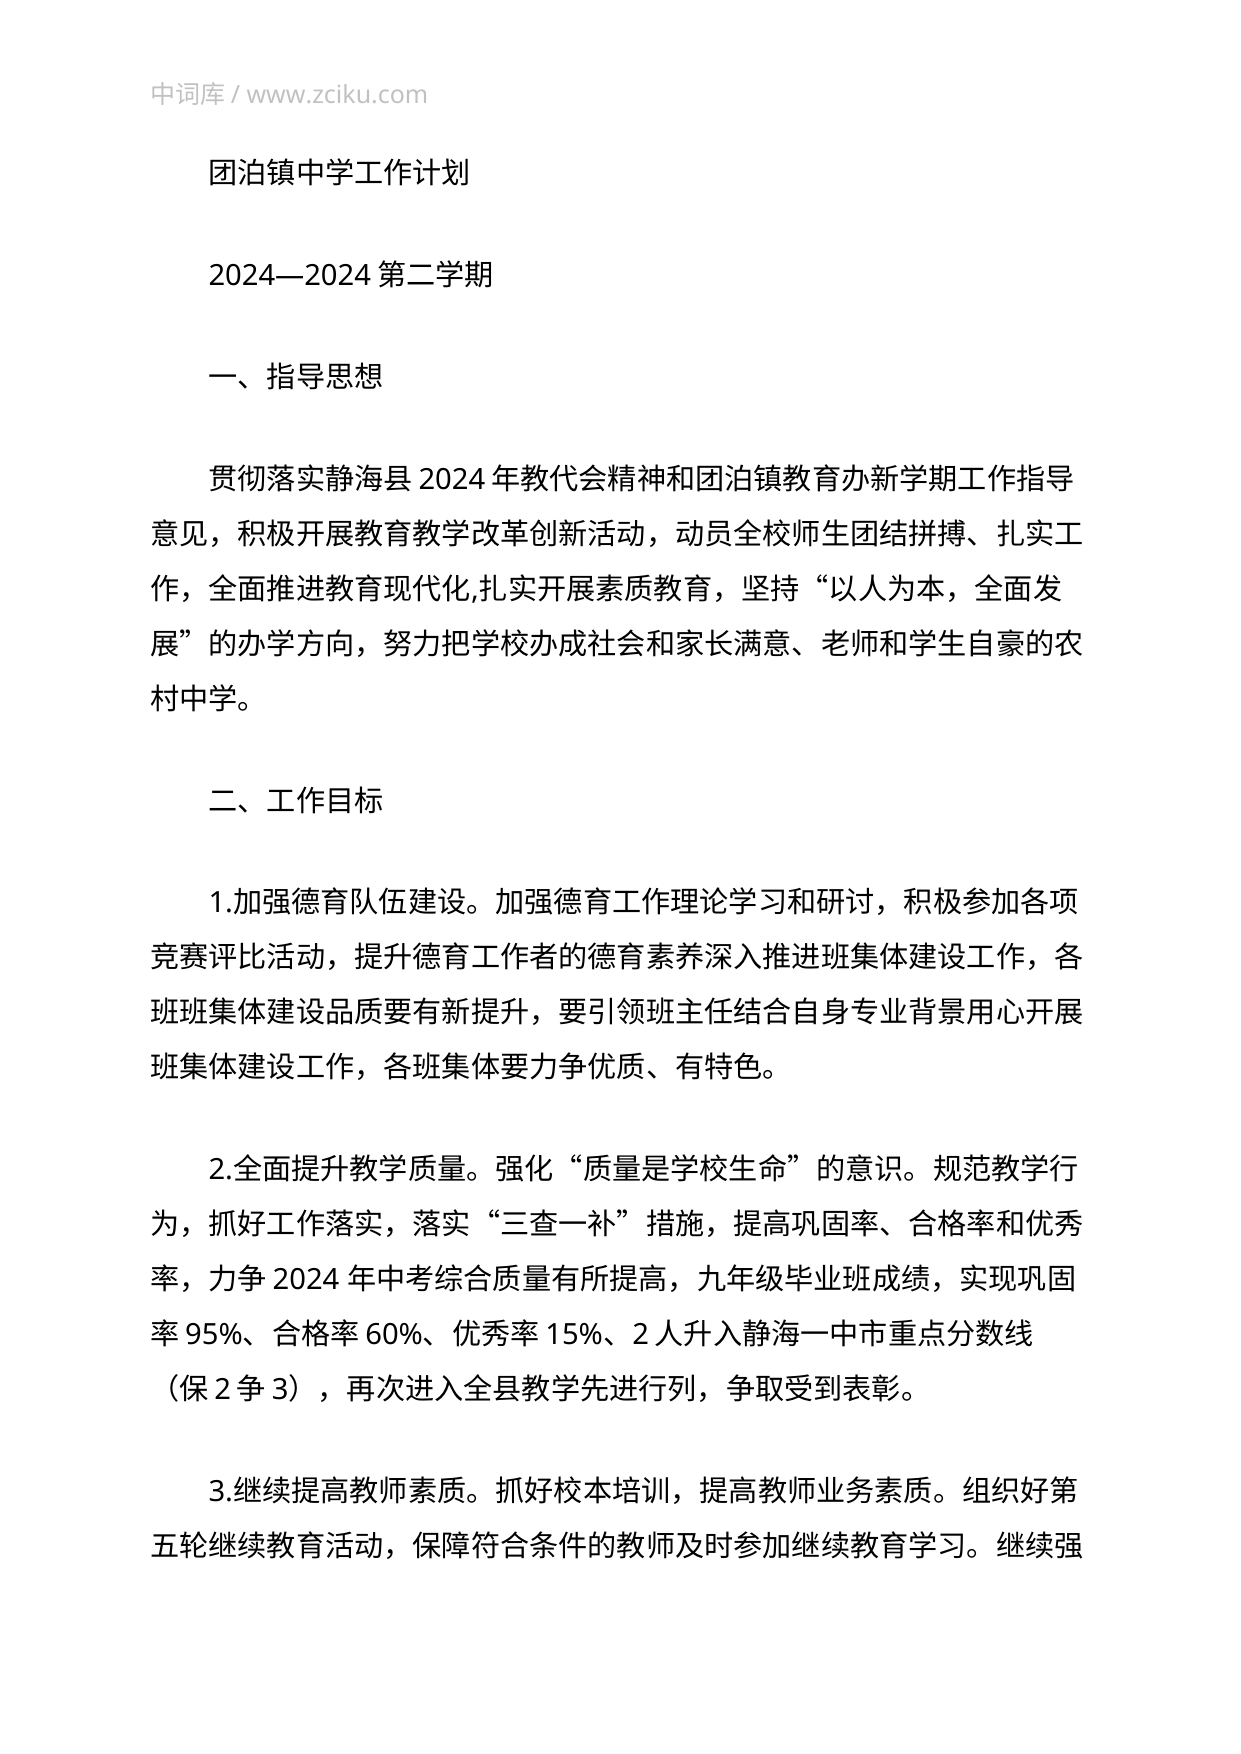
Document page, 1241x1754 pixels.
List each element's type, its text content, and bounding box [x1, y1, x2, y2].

text 二、工作目标 [150, 777, 1090, 819]
text 团泊镇中学工作计划 [150, 150, 1090, 192]
text 贯彻落实静海县2024年教代会精神和团泊镇教育办新学期工作指导意见，积极开展教育教学改革创新活动，动员全校师生团结拼搏、扎实工作，全面推进教育现代化,扎实开展素质教育，坚持“以人为本，全面发展”的办学方向，努力把学校办成社会和家长满意、老师和学生自豪的农村中学。 [150, 456, 1090, 718]
text 2.全面提升教学质量。强化“质量是学校生命”的意识。规范教学行为，抓好工作落实，落实“三查一补”措施，提高巩固率、合格率和优秀率，力争2024 年中考综合质量有所提高，九年级毕业班成绩，实现巩固率95%、合格率60%、优秀率15%、2人升入静海一中市重点分数线（保2争3），再次进入全县教学先进行列，争取受到表彰。 [150, 1145, 1090, 1408]
text 1.加强德育队伍建设。加强德育工作理论学习和研讨，积极参加各项竞赛评比活动，提升德育工作者的德育素养深入推进班集体建设工作，各班班集体建设品质要有新提升，要引领班主任结合自身专业背景用心开展班集体建设工作，各班集体要力争优质、有特色。 [150, 879, 1090, 1086]
text 2024—2024第二学期 [150, 252, 1090, 294]
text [150, 1467, 1090, 1564]
text 一、指导思想 [150, 354, 1090, 396]
